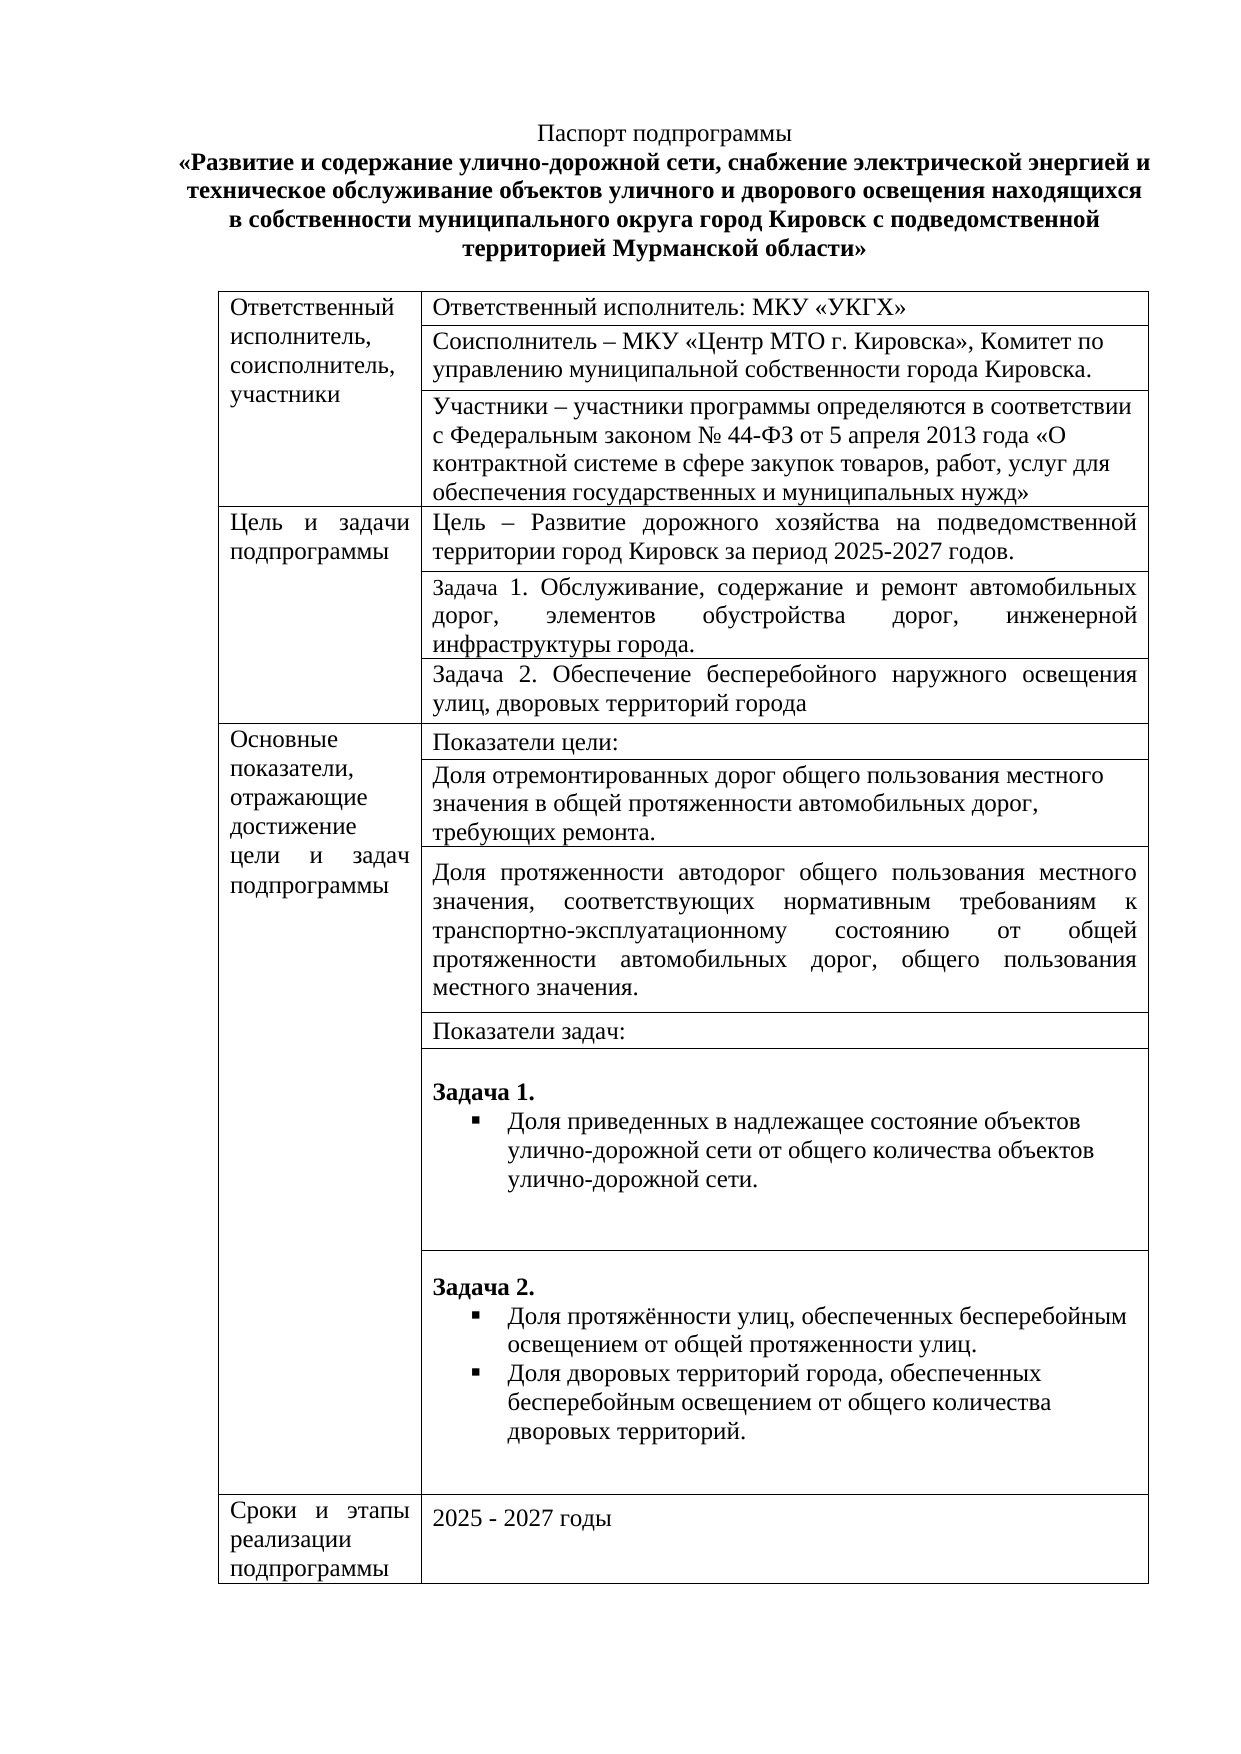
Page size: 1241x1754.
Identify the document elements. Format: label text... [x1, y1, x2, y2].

table_cell Задача 2. Обеспечение бесперебойного наружного освещения улиц, дворовых территорий города [422, 659, 1148, 723]
table_cell Доля отремонтированных дорог общего пользования местного значения в общей протяженности автомобильных дорог, требующих ремонта. [422, 760, 1148, 846]
table_header Ответственный исполнитель: МКУ «УКГХ» [422, 292, 1148, 325]
table_cell Цель – Развитие дорожного хозяйства на подведомственной территории город Кировск за период 2025-2027 годов. [422, 507, 1148, 571]
table_cell Показатели задач: [422, 1013, 1148, 1048]
table_cell Соисполнитель – МКУ «Центр МТО г. Кировска», Комитет по управлению муниципальной собственности города Кировска. [422, 326, 1148, 390]
table_cell Цель и задачи подпрограммы [219, 507, 421, 723]
text Паспорт подпрограммы [177, 118, 1152, 147]
table_cell 2025 - 2027 годы [422, 1495, 1148, 1583]
table_cell Задача 1. Доля приведенных в надлежащее состояние объектов улично-дорожной сети от общего количества объектов улично-дорожной сети. [422, 1049, 1148, 1250]
table_header Ответственный исполнитель, соисполнитель, участники [219, 292, 421, 506]
table_cell Показатели цели: [422, 724, 1148, 759]
text «Развитие и содержание улично-дорожной сети, снабжение электрической энергией и техническое обслуживание объектов уличного и дворового освещения находящихся в собственности муниципального округа город Кировск с подведомственной территорией Мурманской области» [177, 147, 1152, 262]
table_cell Доля протяженности автодорог общего пользования местного значения, соответствующих нормативным требованиям к транспортно-эксплуатационному состоянию от общей протяженности автомобильных дорог, общего пользования местного значения. [422, 847, 1148, 1012]
table_cell Сроки и этапы реализации подпрограммы [219, 1495, 421, 1583]
table_cell Основные показатели, отражающие достижение цели и задач подпрограммы [219, 724, 421, 1494]
table_cell Задача 1. Обслуживание, содержание и ремонт автомобильных дорог, элементов обустройства дорог, инженерной инфраструктуры города. [422, 572, 1148, 658]
table_cell Задача 2. Доля протяжённости улиц, обеспеченных бесперебойным освещением от общей протяженности улиц. Доля дворовых территорий города, обеспеченных бесперебойным освещением от общего количества дворовых территорий. [422, 1251, 1148, 1494]
table_cell Участники – участники программы определяются в соответствии с Федеральным законом № 44-ФЗ от 5 апреля 2013 года «О контрактной системе в сфере закупок товаров, работ, услуг для обеспечения государственных и муниципальных нужд» [422, 391, 1148, 506]
